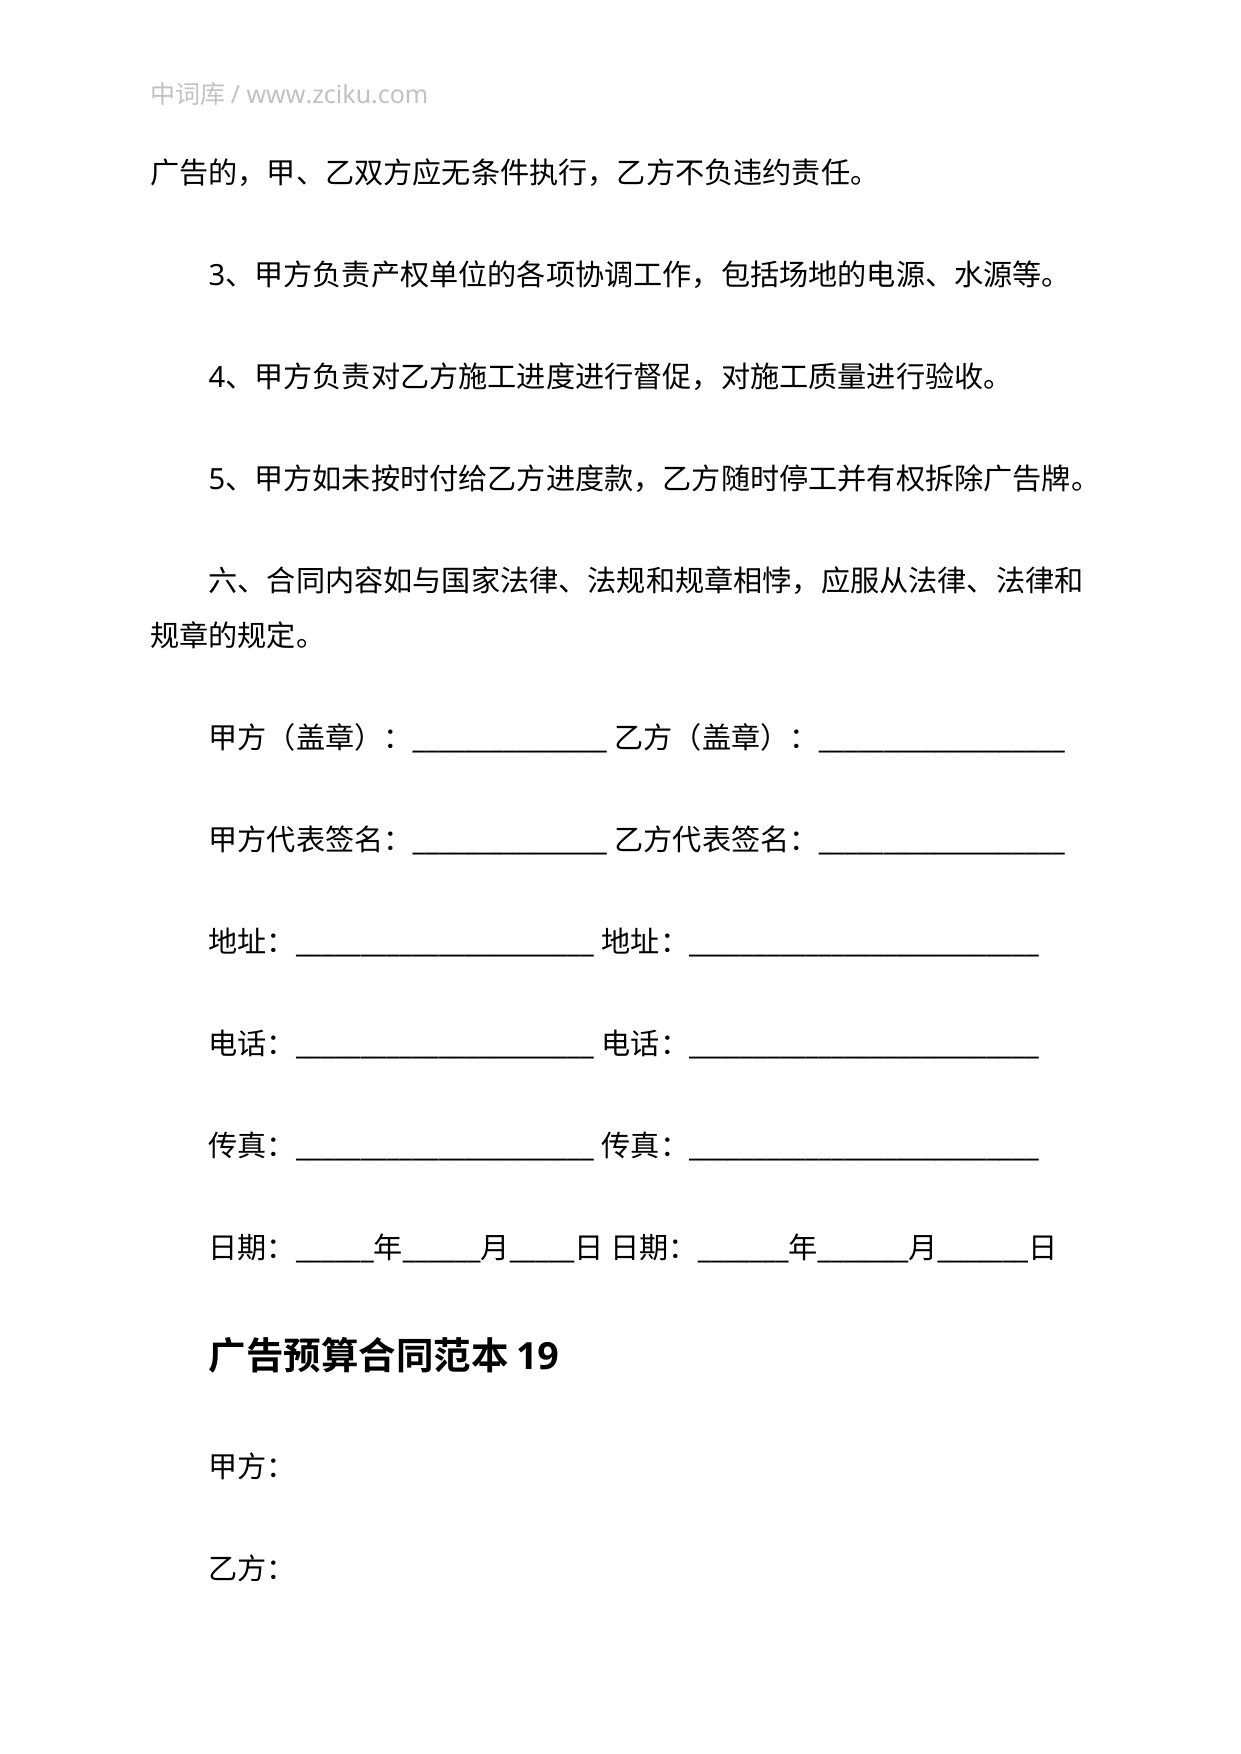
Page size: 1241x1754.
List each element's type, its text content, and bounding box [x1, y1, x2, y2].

text 甲方（盖章）：_______________ 乙方（盖章）：___________________ [150, 714, 1090, 757]
text 地址：_______________________ 地址：___________________________ [150, 918, 1090, 961]
text 甲方： [150, 1444, 1090, 1486]
text 广告预算合同范本19 [150, 1326, 1090, 1381]
text 甲方代表签名：_______________ 乙方代表签名：___________________ [150, 816, 1090, 859]
text 日期：______年______月_____日 日期：_______年_______月_______日 [150, 1224, 1090, 1267]
text 六、合同内容如与国家法律、法规和规章相悖，应服从法律、法律和规章的规定。 [150, 558, 1090, 655]
text 5、甲方如未按时付给乙方进度款，乙方随时停工并有权拆除广告牌。 [150, 456, 1090, 498]
text 3、甲方负责产权单位的各项协调工作，包括场地的电源、水源等。 [150, 252, 1090, 294]
text 电话：_______________________ 电话：___________________________ [150, 1020, 1090, 1063]
text 4、甲方负责对乙方施工进度进行督促，对施工质量进行验收。 [150, 354, 1090, 396]
text 乙方： [150, 1546, 1090, 1588]
text 传真：_______________________ 传真：___________________________ [150, 1122, 1090, 1165]
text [150, 150, 1090, 192]
